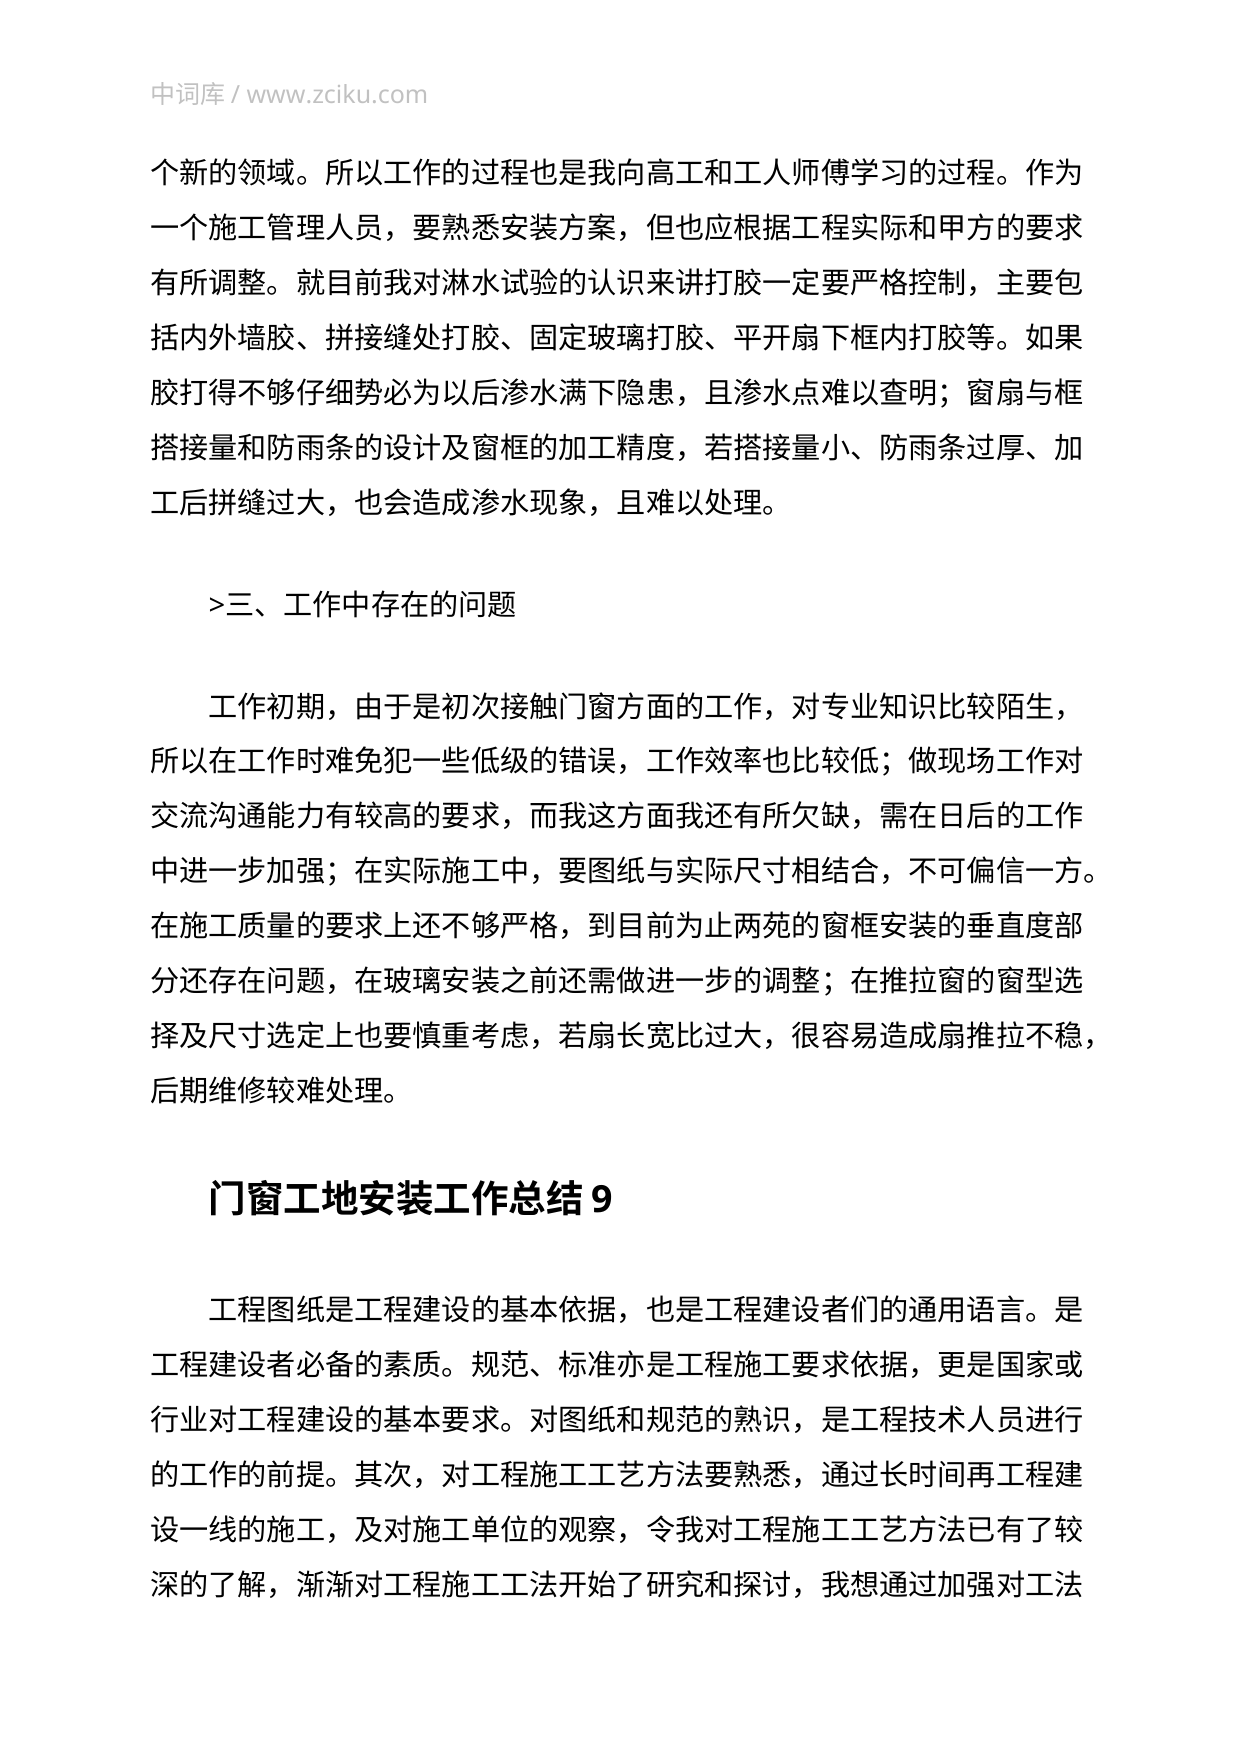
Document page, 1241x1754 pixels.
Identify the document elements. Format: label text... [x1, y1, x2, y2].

text 门窗工地安装工作总结9 [150, 1169, 1090, 1224]
text >三、工作中存在的问题 [150, 581, 1090, 623]
text 工作初期，由于是初次接触门窗方面的工作，对专业知识比较陌生，所以在工作时难免犯一些低级的错误，工作效率也比较低；做现场工作对交流沟通能力有较高的要求，而我这方面我还有所欠缺，需在日后的工作中进一步加强；在实际施工中，要图纸与实际尺寸相结合，不可偏信一方。在施工质量的要求上还不够严格，到目前为止两苑的窗框安装的垂直度部分还存在问题，在玻璃安装之前还需做进一步的调整；在推拉窗的窗型选择及尺寸选定上也要慎重考虑，若扇长宽比过大，很容易造成扇推拉不稳，后期维修较难处理。 [150, 683, 1090, 1110]
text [150, 150, 1090, 522]
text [150, 1287, 1090, 1603]
